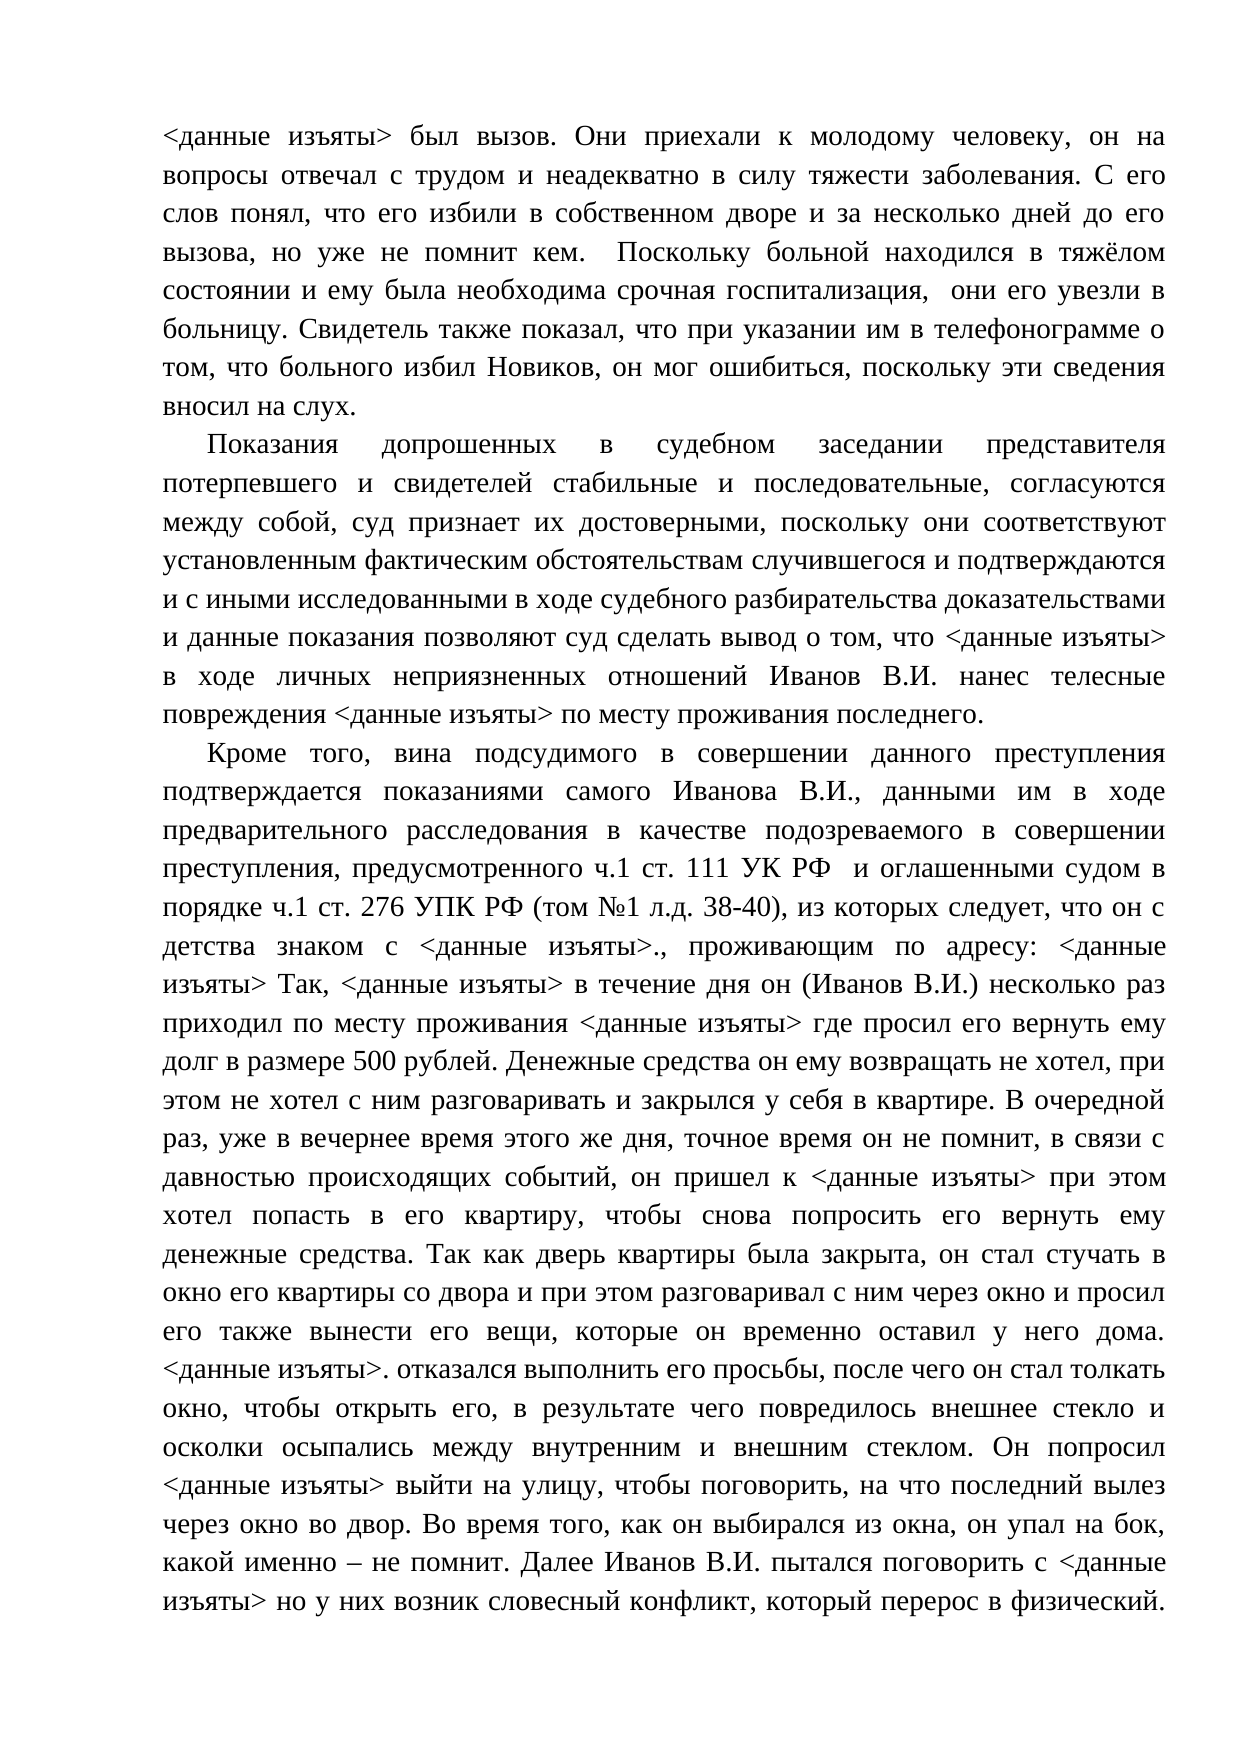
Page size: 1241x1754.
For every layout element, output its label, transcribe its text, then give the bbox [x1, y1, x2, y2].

text Показания допрошенных в судебном заседании представителя потерпевшего и свидетелей стабильные и последовательные, согласуются между собой, суд признает их достоверными, поскольку они соответствуют установленным фактическим обстоятельствам случившегося и подтверждаются и с иными исследованными в ходе судебного разбирательства доказательствами и данные показания позволяют суд сделать вывод о том, что <данные изъяты> в ходе личных неприязненных отношений Иванов В.И. нанес телесные повреждения <данные изъяты> по месту проживания последнего. [162, 427, 1166, 730]
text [162, 118, 1166, 422]
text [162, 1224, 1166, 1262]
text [162, 1269, 1166, 1616]
